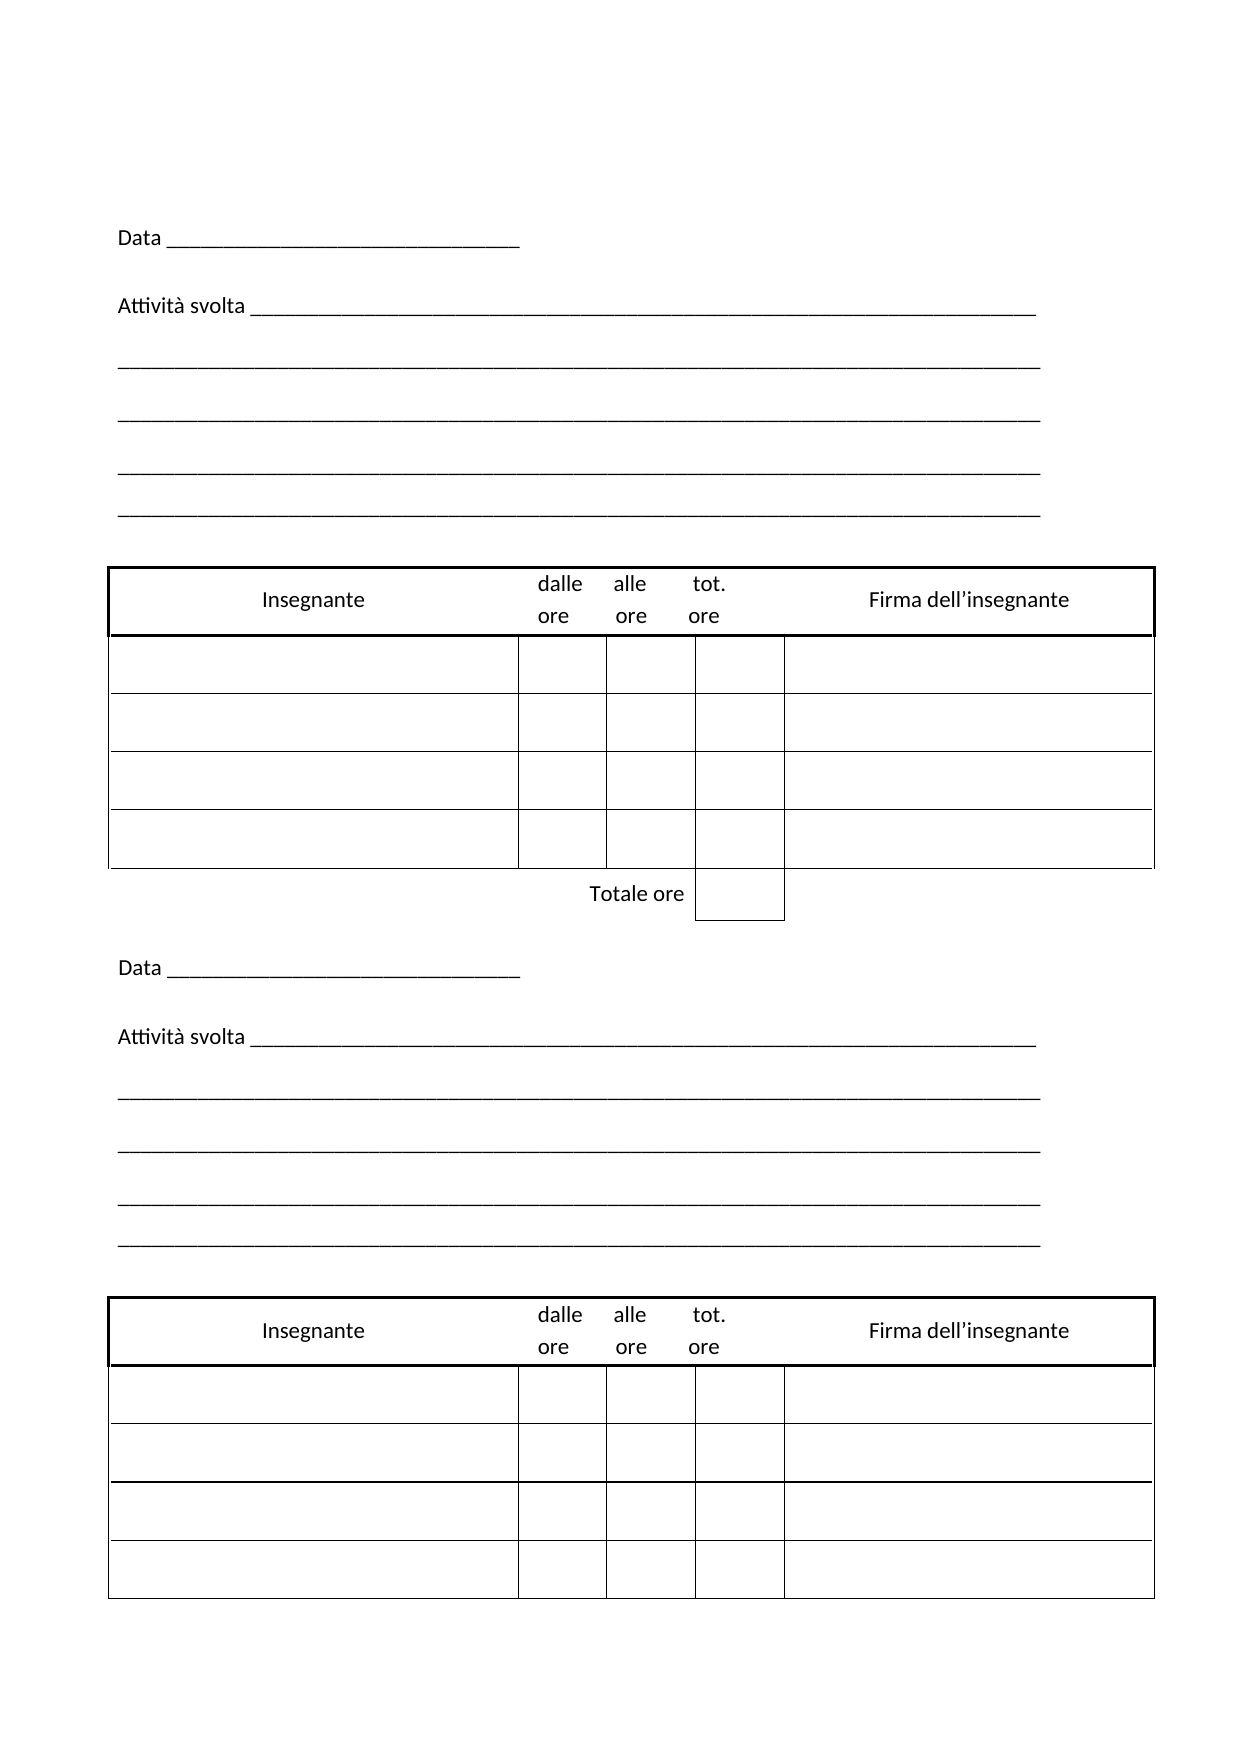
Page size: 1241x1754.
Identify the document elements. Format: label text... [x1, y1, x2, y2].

text Attività svolta _____________________________________________________________________ [118, 1022, 1122, 1050]
table_cell [109, 809, 518, 867]
text _________________________________________________________________________________ [118, 397, 1122, 426]
table_cell [785, 1540, 1154, 1598]
text _________________________________________________________________________________ [118, 1128, 1122, 1156]
table_cell [785, 693, 1154, 751]
table_cell [785, 634, 1154, 693]
table_cell [108, 868, 518, 920]
table_cell [696, 694, 784, 751]
table_cell [785, 1481, 1154, 1539]
table_cell [109, 693, 518, 751]
table_cell [519, 637, 606, 693]
table_header Insegnante [110, 1299, 518, 1364]
table_header Firma dell’insegnante [784, 1299, 1153, 1364]
table_cell [785, 1423, 1154, 1481]
table_cell Totale ore [518, 869, 695, 920]
table_cell [607, 1424, 695, 1481]
table_header dalle alle tot. ore ore ore [518, 1299, 784, 1364]
table_cell [519, 1483, 606, 1539]
table_cell [785, 809, 1154, 867]
table_cell [607, 637, 695, 693]
table_cell [696, 869, 784, 920]
table_cell [519, 1424, 606, 1481]
table_cell [785, 751, 1154, 809]
table_cell [785, 868, 1154, 920]
text Data _______________________________ [118, 953, 1122, 981]
table_cell [109, 1423, 518, 1481]
table_cell [696, 752, 784, 809]
table_cell [696, 1424, 784, 1481]
table_cell [607, 810, 695, 867]
table_cell [785, 1364, 1154, 1423]
table_cell [519, 1541, 606, 1598]
table_cell [696, 1541, 784, 1598]
table_cell [607, 694, 695, 751]
text _________________________________________________________________________________ _________________________________________________________________________________ [118, 1181, 1122, 1250]
table_cell [519, 810, 606, 867]
text Data _______________________________ [118, 223, 1122, 251]
table_cell [696, 1367, 784, 1423]
table_cell [696, 637, 784, 693]
table_cell [519, 694, 606, 751]
table_cell [607, 752, 695, 809]
table_cell [696, 810, 784, 867]
table_cell [109, 635, 518, 693]
table_cell [109, 751, 518, 809]
text _________________________________________________________________________________ [118, 344, 1122, 372]
table_cell [109, 1481, 518, 1539]
text _________________________________________________________________________________ _________________________________________________________________________________ [118, 451, 1122, 520]
table_cell [607, 1483, 695, 1539]
table_header dalle alle tot. ore ore ore [518, 569, 784, 633]
table_cell [519, 1367, 606, 1423]
table_cell [607, 1367, 695, 1423]
table_cell [109, 1365, 518, 1423]
text Attività svolta _____________________________________________________________________ [118, 291, 1122, 319]
table_cell [519, 752, 606, 809]
table_cell [607, 1541, 695, 1598]
table_cell [696, 1483, 784, 1539]
table_header Firma dell’insegnante [784, 569, 1153, 633]
text _________________________________________________________________________________ [118, 1075, 1122, 1103]
table_header Insegnante [110, 569, 518, 633]
table_cell [109, 1540, 518, 1598]
